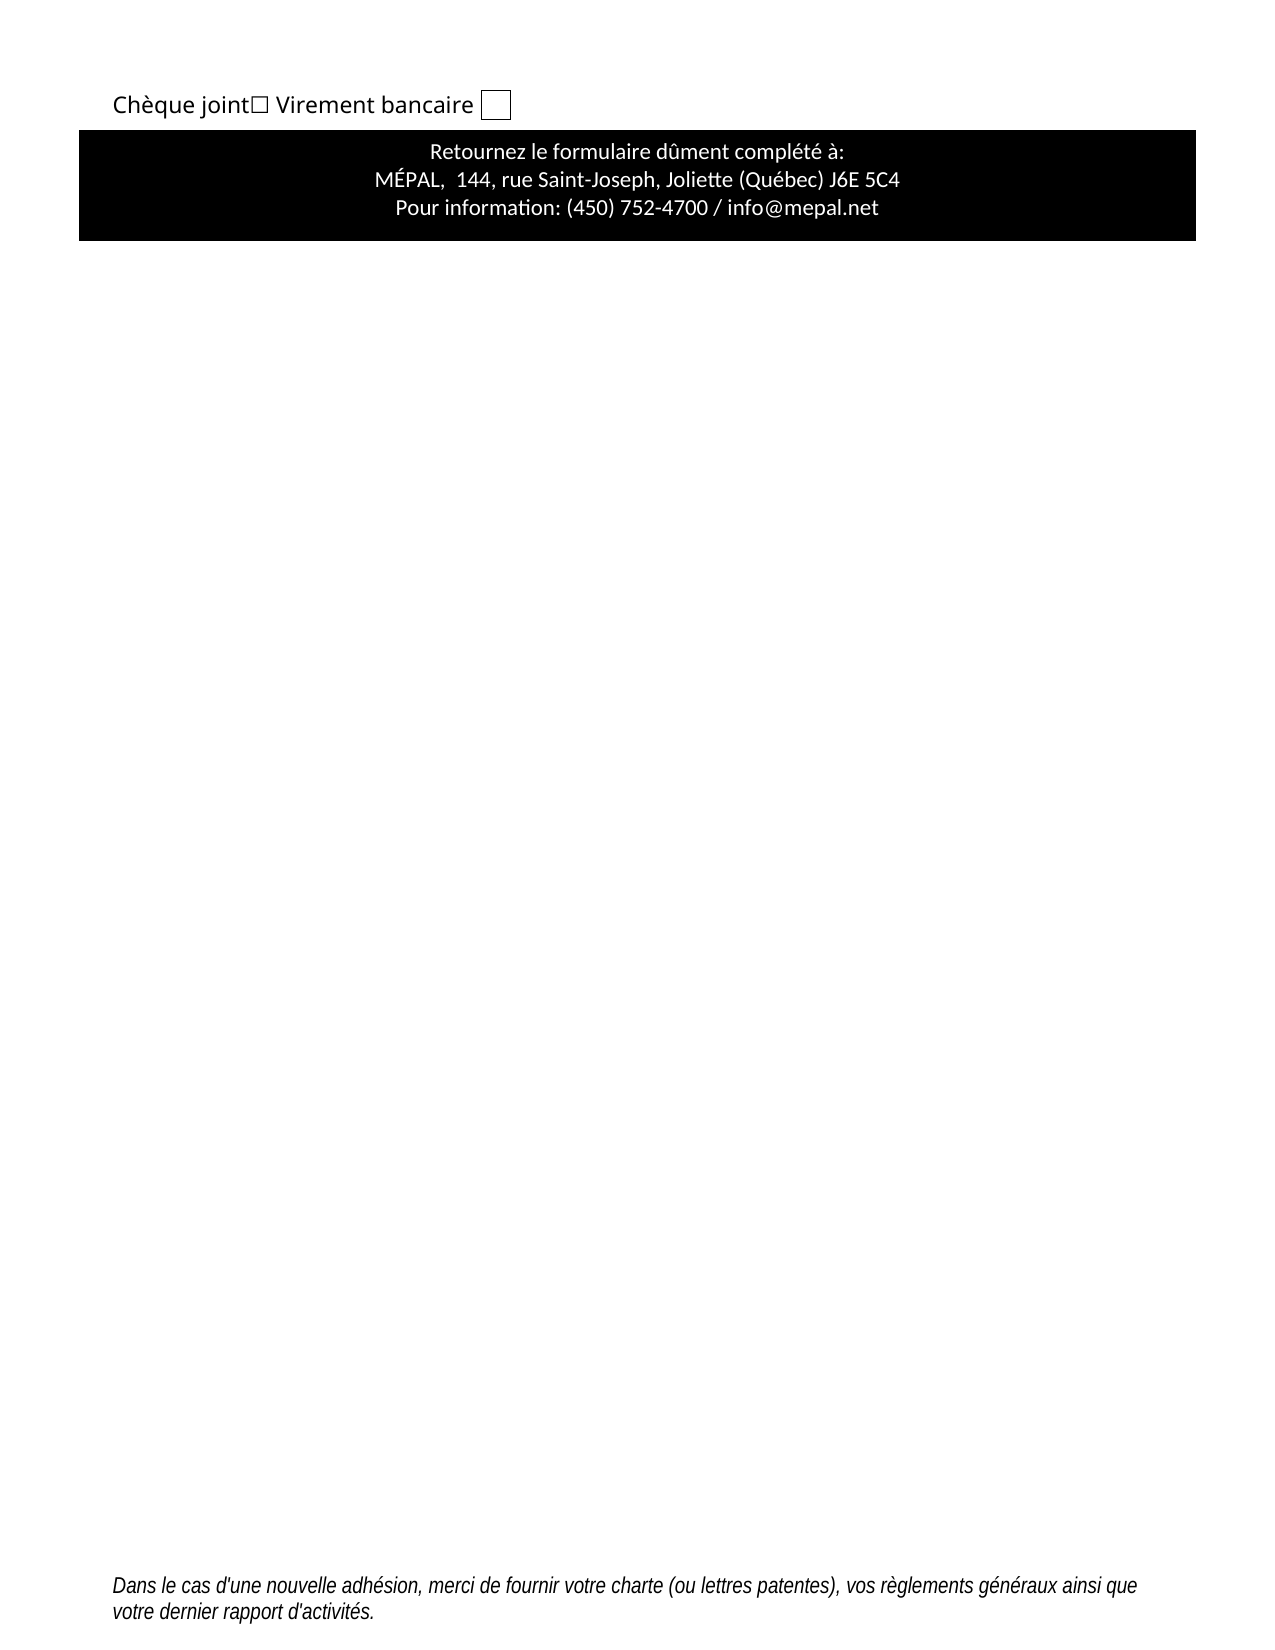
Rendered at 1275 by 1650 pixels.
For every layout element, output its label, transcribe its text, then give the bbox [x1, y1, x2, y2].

text Chèque joint Virement bancaire [112, 89, 1162, 119]
